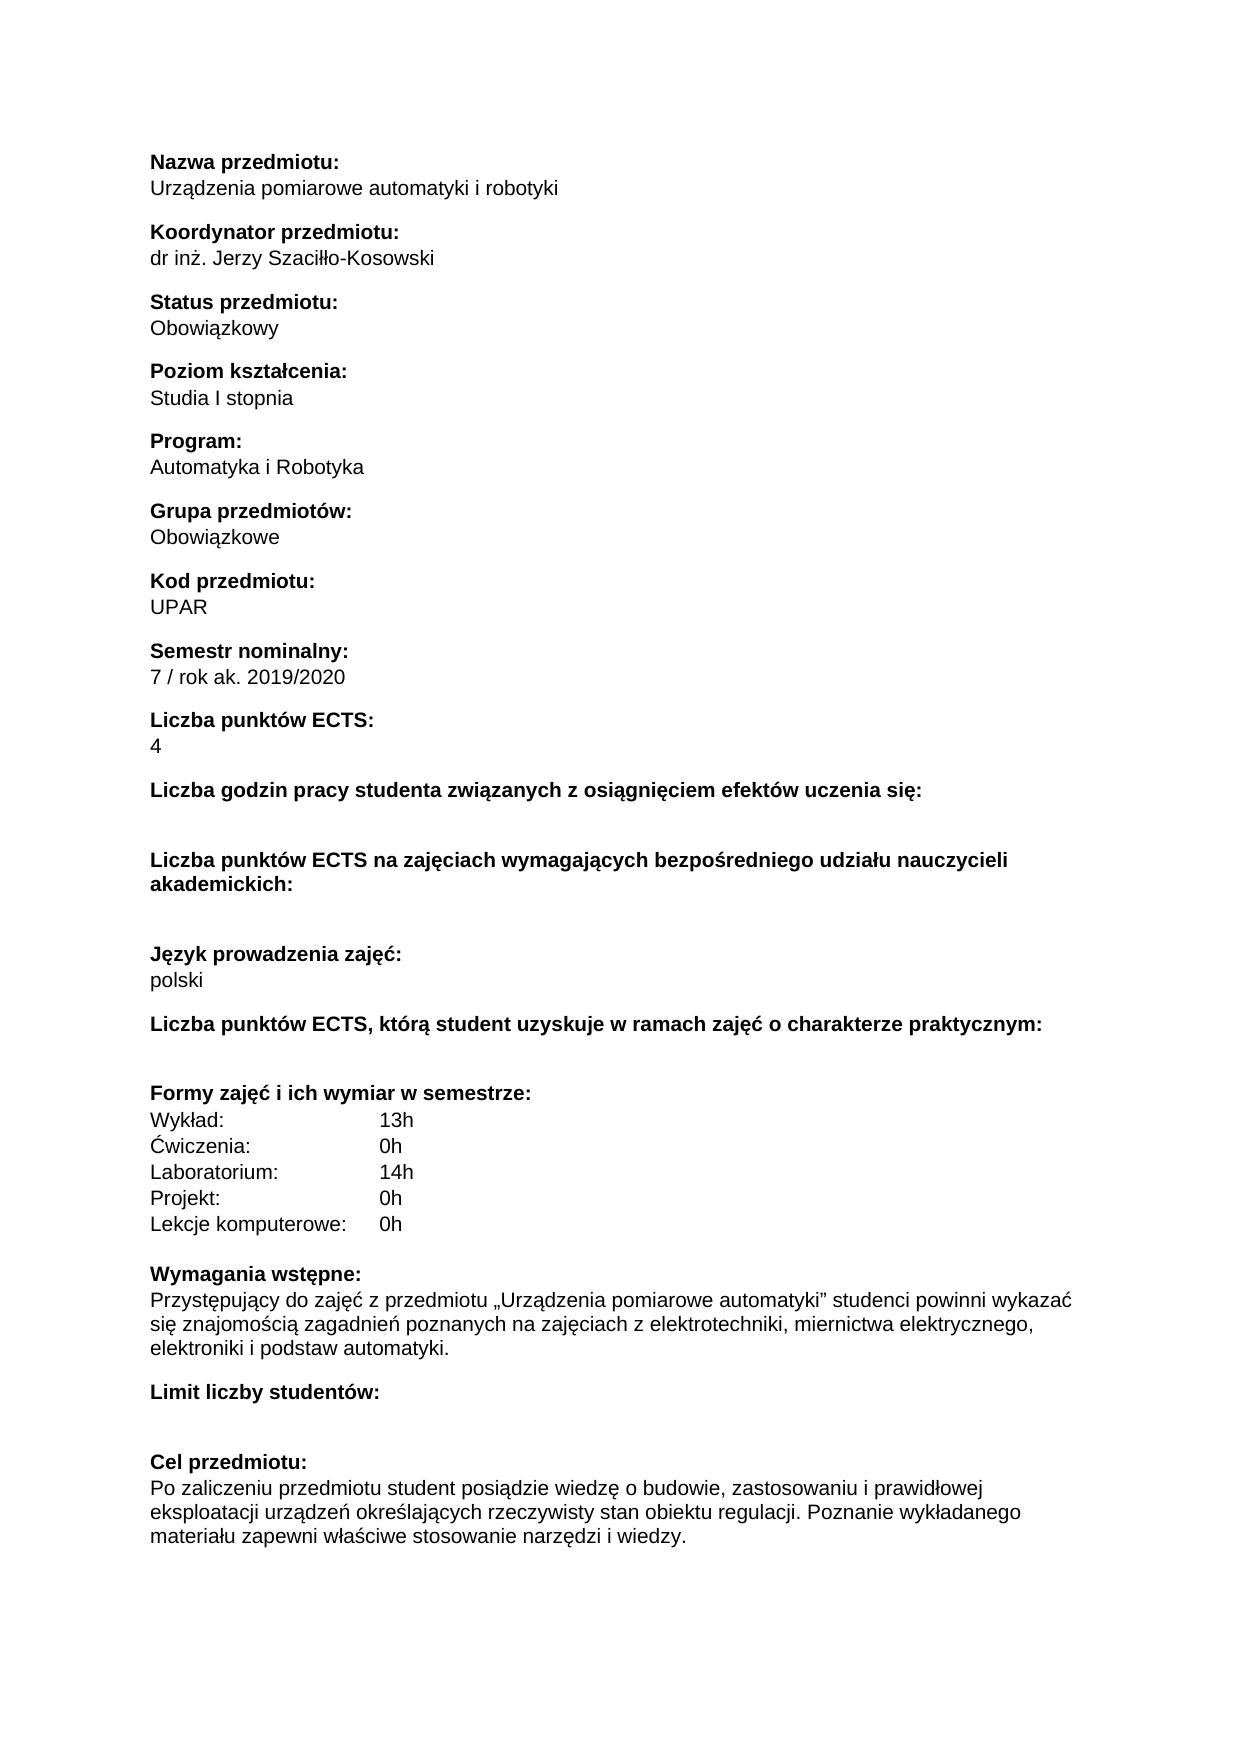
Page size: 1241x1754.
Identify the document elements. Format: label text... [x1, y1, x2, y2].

table_cell Ćwiczenia: [140, 1134, 367, 1158]
text Urządzenia pomiarowe automatyki i robotyki [150, 176, 1090, 200]
text Grupa przedmiotów: [150, 499, 1090, 523]
table_header Wykład: [140, 1108, 367, 1132]
table_header 13h [369, 1108, 597, 1132]
text Formy zajęć i ich wymiar w semestrze: [150, 1081, 1090, 1105]
text Liczba godzin pracy studenta związanych z osiągnięciem efektów uczenia się: [150, 778, 1090, 802]
table_cell Lekcje komputerowe: [140, 1212, 367, 1236]
text dr inż. Jerzy Szaciłło-Kosowski [150, 246, 1090, 270]
text Nazwa przedmiotu: [150, 150, 1090, 174]
text Obowiązkowy [150, 316, 1090, 339]
table_cell 0h [369, 1184, 597, 1210]
text Wymagania wstępne: [150, 1262, 1090, 1286]
text 7 / rok ak. 2019/2020 [150, 664, 1090, 688]
text Przystępujący do zajęć z przedmiotu „Urządzenia pomiarowe automatyki” studenci powinni wykazać się znajomością zagadnień poznanych na zajęciach z elektrotechniki, miernictwa elektrycznego, elektroniki i podstaw automatyki. [150, 1288, 1090, 1360]
text Poziom kształcenia: [150, 359, 1090, 383]
table_cell 0h [369, 1132, 597, 1158]
text Po zaliczeniu przedmiotu student posiądzie wiedzę o budowie, zastosowaniu i prawidłowej eksploatacji urządzeń określających rzeczywisty stan obiektu regulacji. Poznanie wykładanego materiału zapewni właściwe stosowanie narzędzi i wiedzy. [150, 1476, 1090, 1547]
text Język prowadzenia zajęć: [150, 942, 1090, 966]
text Kod przedmiotu: [150, 569, 1090, 593]
text Obowiązkowe [150, 525, 1090, 549]
text Status przedmiotu: [150, 289, 1090, 313]
text Program: [150, 429, 1090, 453]
text polski [150, 968, 1090, 992]
text 4 [150, 734, 1090, 758]
text Liczba punktów ECTS, którą student uzyskuje w ramach zajęć o charakterze praktycznym: [150, 1011, 1090, 1035]
text Limit liczby studentów: [150, 1380, 1090, 1404]
text Semestr nominalny: [150, 638, 1090, 662]
text Studia I stopnia [150, 385, 1090, 409]
text Liczba punktów ECTS: [150, 708, 1090, 732]
text Koordynator przedmiotu: [150, 220, 1090, 244]
text Liczba punktów ECTS na zajęciach wymagających bezpośredniego udziału nauczycieli akademickich: [150, 848, 1090, 896]
table_cell Laboratorium: [140, 1160, 367, 1184]
table_cell 14h [369, 1158, 597, 1184]
text Cel przedmiotu: [150, 1449, 1090, 1473]
text UPAR [150, 595, 1090, 619]
text Automatyka i Robotyka [150, 455, 1090, 479]
table_cell Projekt: [140, 1186, 367, 1210]
table_cell 0h [369, 1210, 597, 1236]
